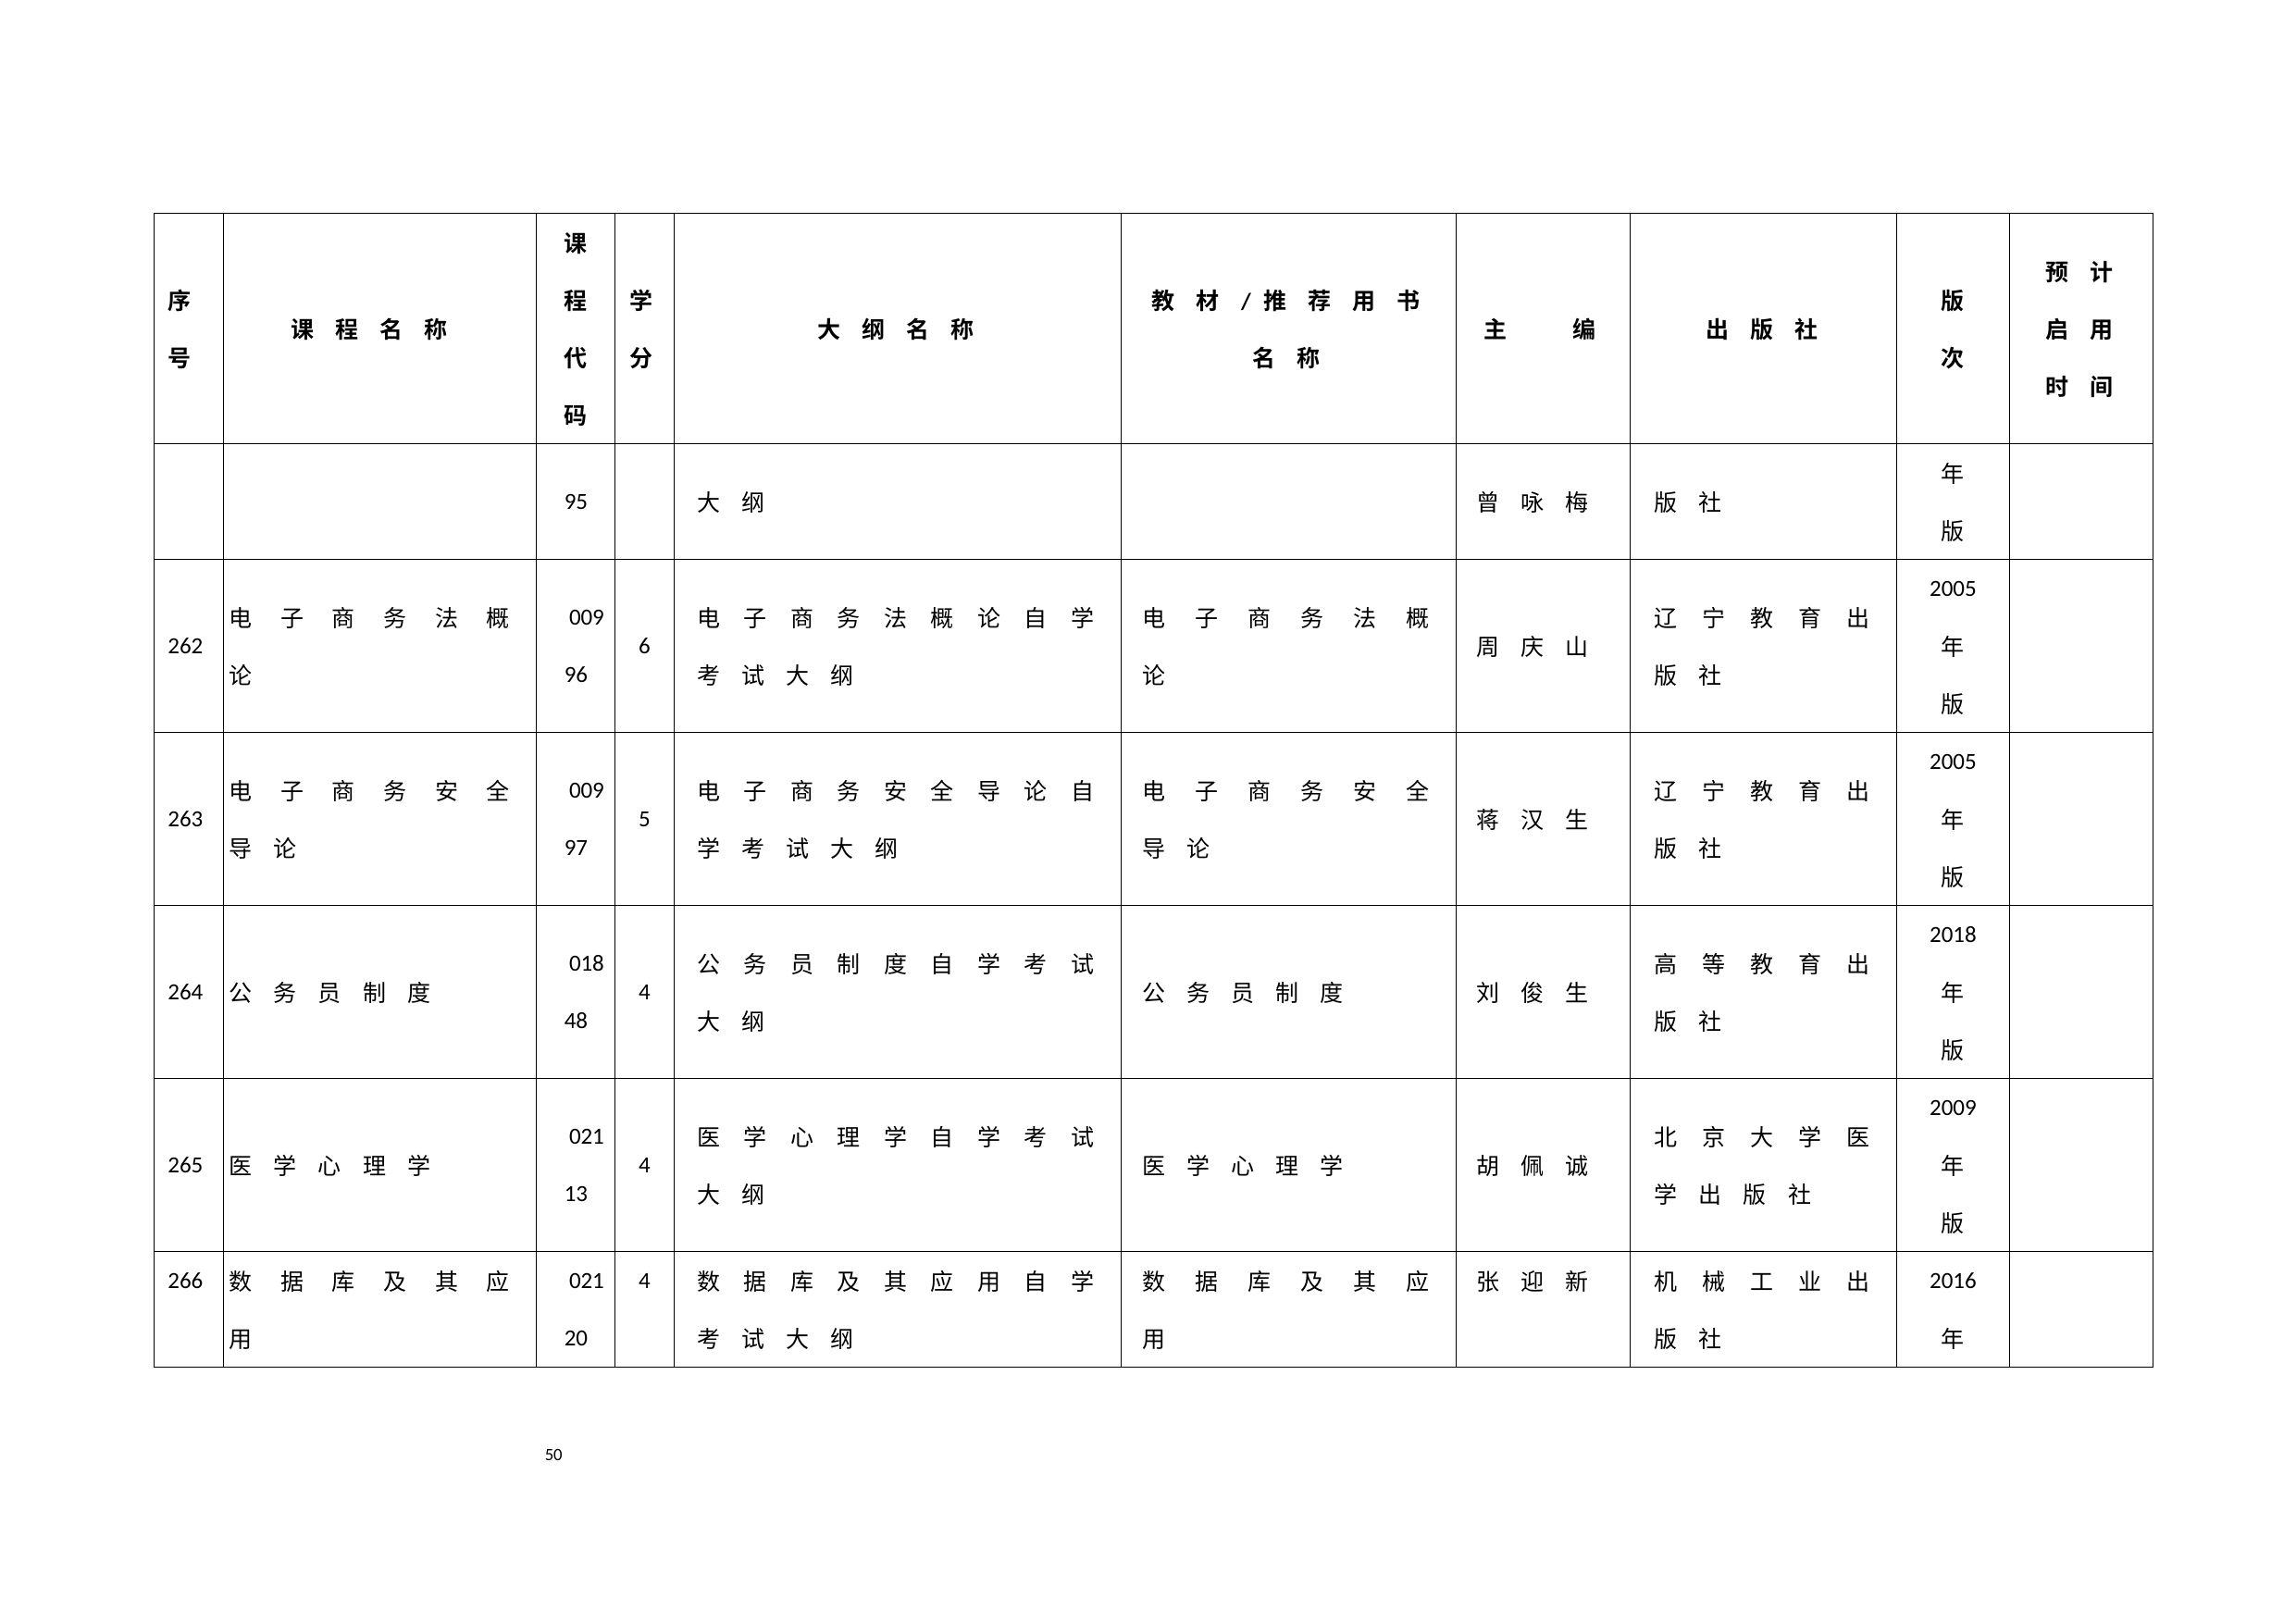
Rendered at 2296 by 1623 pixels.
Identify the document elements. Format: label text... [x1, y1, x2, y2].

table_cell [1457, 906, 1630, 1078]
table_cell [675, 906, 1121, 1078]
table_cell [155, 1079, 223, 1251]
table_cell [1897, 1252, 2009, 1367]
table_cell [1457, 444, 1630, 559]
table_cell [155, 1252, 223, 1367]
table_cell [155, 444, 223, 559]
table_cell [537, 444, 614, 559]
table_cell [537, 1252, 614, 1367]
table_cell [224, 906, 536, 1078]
table_header 主 编 [1457, 214, 1630, 443]
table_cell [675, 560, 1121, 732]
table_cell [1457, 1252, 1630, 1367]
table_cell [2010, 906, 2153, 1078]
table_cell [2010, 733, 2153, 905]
table_header 大纲名称 [675, 214, 1121, 443]
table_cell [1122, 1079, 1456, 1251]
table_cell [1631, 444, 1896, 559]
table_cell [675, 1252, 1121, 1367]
table_header 序号 [155, 214, 223, 443]
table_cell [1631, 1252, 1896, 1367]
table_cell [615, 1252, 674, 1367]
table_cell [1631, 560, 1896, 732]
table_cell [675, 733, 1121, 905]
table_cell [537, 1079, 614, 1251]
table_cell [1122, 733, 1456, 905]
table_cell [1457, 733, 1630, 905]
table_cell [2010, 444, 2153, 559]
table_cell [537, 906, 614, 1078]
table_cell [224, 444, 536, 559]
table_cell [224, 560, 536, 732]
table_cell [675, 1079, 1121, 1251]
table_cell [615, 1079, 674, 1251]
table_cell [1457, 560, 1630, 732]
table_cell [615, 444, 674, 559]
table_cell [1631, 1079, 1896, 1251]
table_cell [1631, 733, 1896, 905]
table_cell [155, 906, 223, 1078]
table_header 课程名称 [224, 214, 536, 443]
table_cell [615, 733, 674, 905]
table_header 版次 [1897, 214, 2009, 443]
table_header 课程 代码 [537, 214, 614, 443]
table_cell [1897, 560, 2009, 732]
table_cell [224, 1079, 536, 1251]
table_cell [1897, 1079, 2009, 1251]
table_header 预计启用时间 [2010, 214, 2153, 443]
table_header 学分 [615, 214, 674, 443]
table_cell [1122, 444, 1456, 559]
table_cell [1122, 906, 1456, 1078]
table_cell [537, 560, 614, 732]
table_header 出版社 [1631, 214, 1896, 443]
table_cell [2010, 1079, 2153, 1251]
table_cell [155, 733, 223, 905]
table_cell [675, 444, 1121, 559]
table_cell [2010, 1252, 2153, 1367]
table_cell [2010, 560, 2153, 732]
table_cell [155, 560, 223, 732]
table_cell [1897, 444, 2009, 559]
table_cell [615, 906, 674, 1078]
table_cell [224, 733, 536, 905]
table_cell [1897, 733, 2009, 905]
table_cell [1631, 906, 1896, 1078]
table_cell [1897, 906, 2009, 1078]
table_header 教材/推荐用书名称 [1122, 214, 1456, 443]
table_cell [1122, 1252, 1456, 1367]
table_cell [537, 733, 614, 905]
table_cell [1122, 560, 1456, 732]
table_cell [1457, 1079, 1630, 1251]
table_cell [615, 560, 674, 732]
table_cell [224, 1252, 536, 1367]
